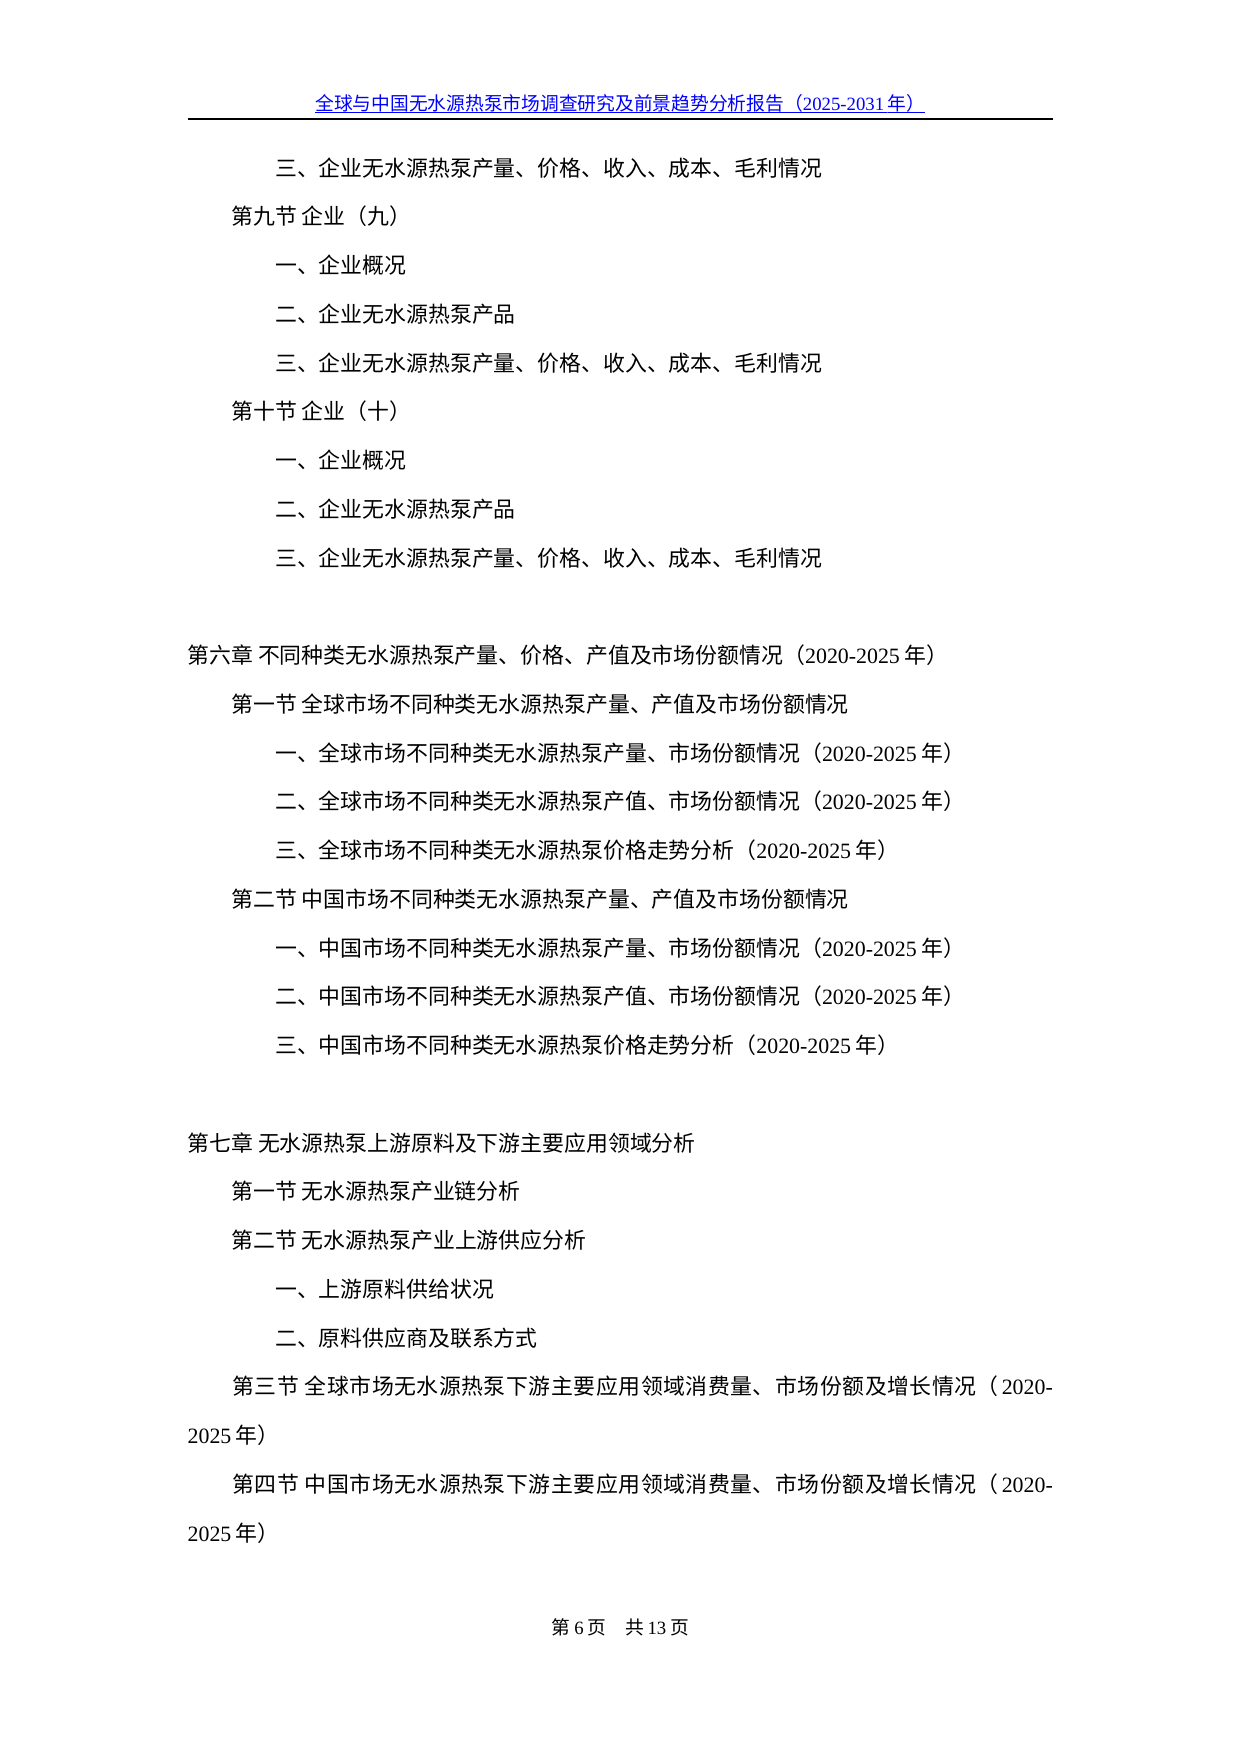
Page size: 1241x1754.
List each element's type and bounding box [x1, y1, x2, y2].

text [187, 150, 1053, 1548]
